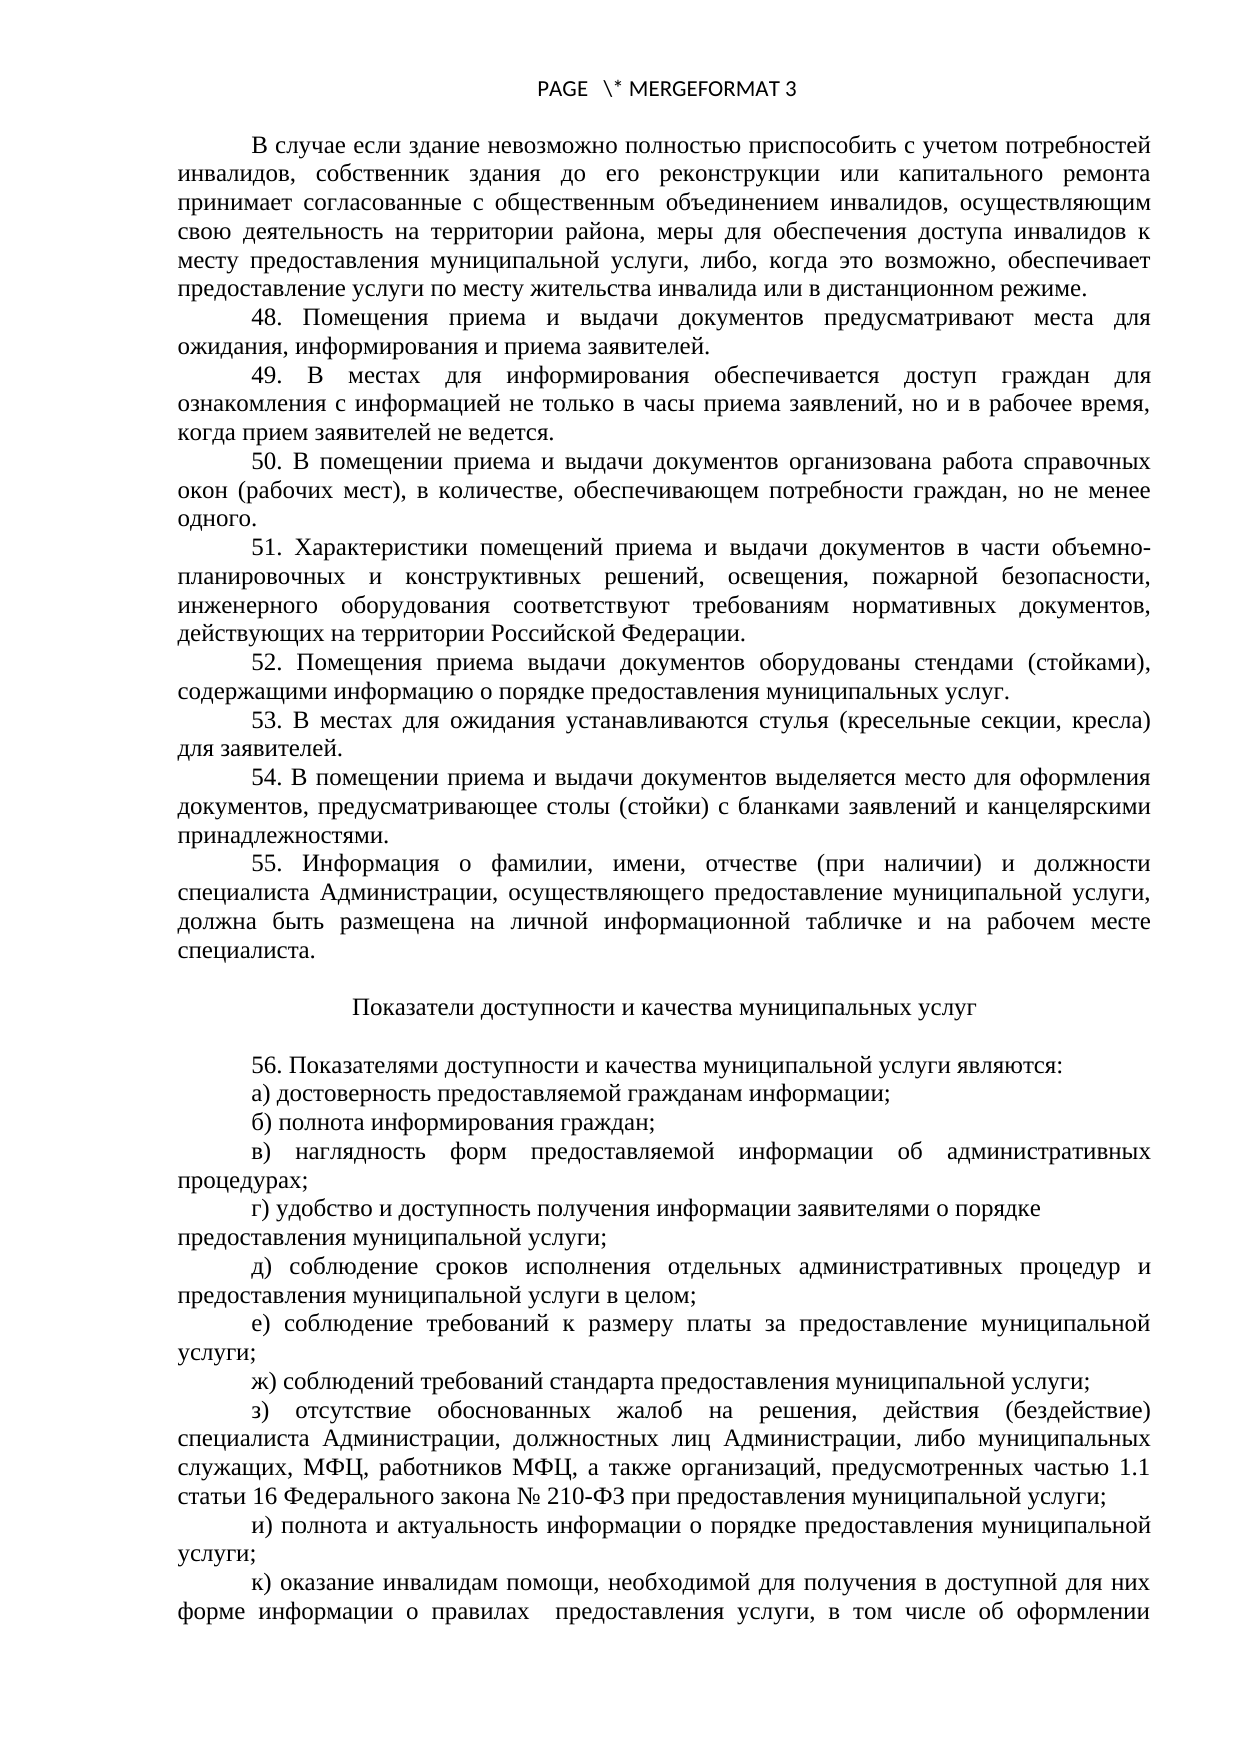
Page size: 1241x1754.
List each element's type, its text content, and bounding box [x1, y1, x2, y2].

text и) полнота и актуальность информации о порядке предоставления муниципальной услуги; [177, 1510, 1152, 1567]
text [177, 1567, 1152, 1625]
text е) соблюдение требований к размеру платы за предоставление муниципальной услуги; [177, 1308, 1152, 1366]
text 53. В местах для ожидания устанавливаются стулья (кресельные секции, кресла) для заявителей. [177, 705, 1152, 762]
text 51. Характеристики помещений приема и выдачи документов в части объемно-планировочных и конструктивных решений, освещения, пожарной безопасности, инженерного оборудования соответствуют требованиям нормативных документов, действующих на территории Российской Федерации. [177, 532, 1152, 647]
text в) наглядность форм предоставляемой информации об административных процедурах; [177, 1136, 1152, 1193]
text б) полнота информирования граждан; [177, 1107, 1152, 1136]
text г) удобство и доступность получения информации заявителями о порядке предоставления муниципальной услуги; [177, 1193, 1152, 1251]
text Показатели доступности и качества муниципальных услуг [177, 992, 1152, 1021]
text 52. Помещения приема выдачи документов оборудованы стендами (стойками), содержащими информацию о порядке предоставления муниципальных услуг. [177, 647, 1152, 705]
text ж) соблюдений требований стандарта предоставления муниципальной услуги; [177, 1366, 1152, 1395]
text 54. В помещении приема и выдачи документов выделяется место для оформления документов, предусматривающее столы (стойки) с бланками заявлений и канцелярскими принадлежностями. [177, 762, 1152, 848]
text д) соблюдение сроков исполнения отдельных административных процедур и предоставления муниципальной услуги в целом; [177, 1251, 1152, 1308]
text 50. В помещении приема и выдачи документов организована работа справочных окон (рабочих мест), в количестве, обеспечивающем потребности граждан, но не менее одного. [177, 446, 1152, 532]
text В случае если здание невозможно полностью приспособить с учетом потребностей инвалидов, собственник здания до его реконструкции или капитального ремонта принимает согласованные с общественным объединением инвалидов, осуществляющим свою деятельность на территории района, меры для обеспечения доступа инвалидов к месту предоставления муниципальной услуги, либо, когда это возможно, обеспечивает предоставление услуги по месту жительства инвалида или в дистанционном режиме. [177, 130, 1152, 302]
text з) отсутствие обоснованных жалоб на решения, действия (бездействие) специалиста Администрации, должностных лиц Администрации, либо муниципальных служащих, МФЦ, работников МФЦ, а также организаций, предусмотренных частью 1.1 статьи 16 Федерального закона № 210-ФЗ при предоставления муниципальной услуги; [177, 1395, 1152, 1510]
text 48. Помещения приема и выдачи документов предусматривают места для ожидания, информирования и приема заявителей. [177, 302, 1152, 360]
text 49. В местах для информирования обеспечивается доступ граждан для ознакомления с информацией не только в часы приема заявлений, но и в рабочее время, когда прием заявителей не ведется. [177, 360, 1152, 446]
text 55. Информация о фамилии, имени, отчестве (при наличии) и должности специалиста Администрации, осуществляющего предоставление муниципальной услуги, должна быть размещена на личной информационной табличке и на рабочем месте специалиста. [177, 848, 1152, 963]
text а) достоверность предоставляемой гражданам информации; [177, 1078, 1152, 1107]
text 56. Показателями доступности и качества муниципальной услуги являются: [177, 1050, 1152, 1078]
